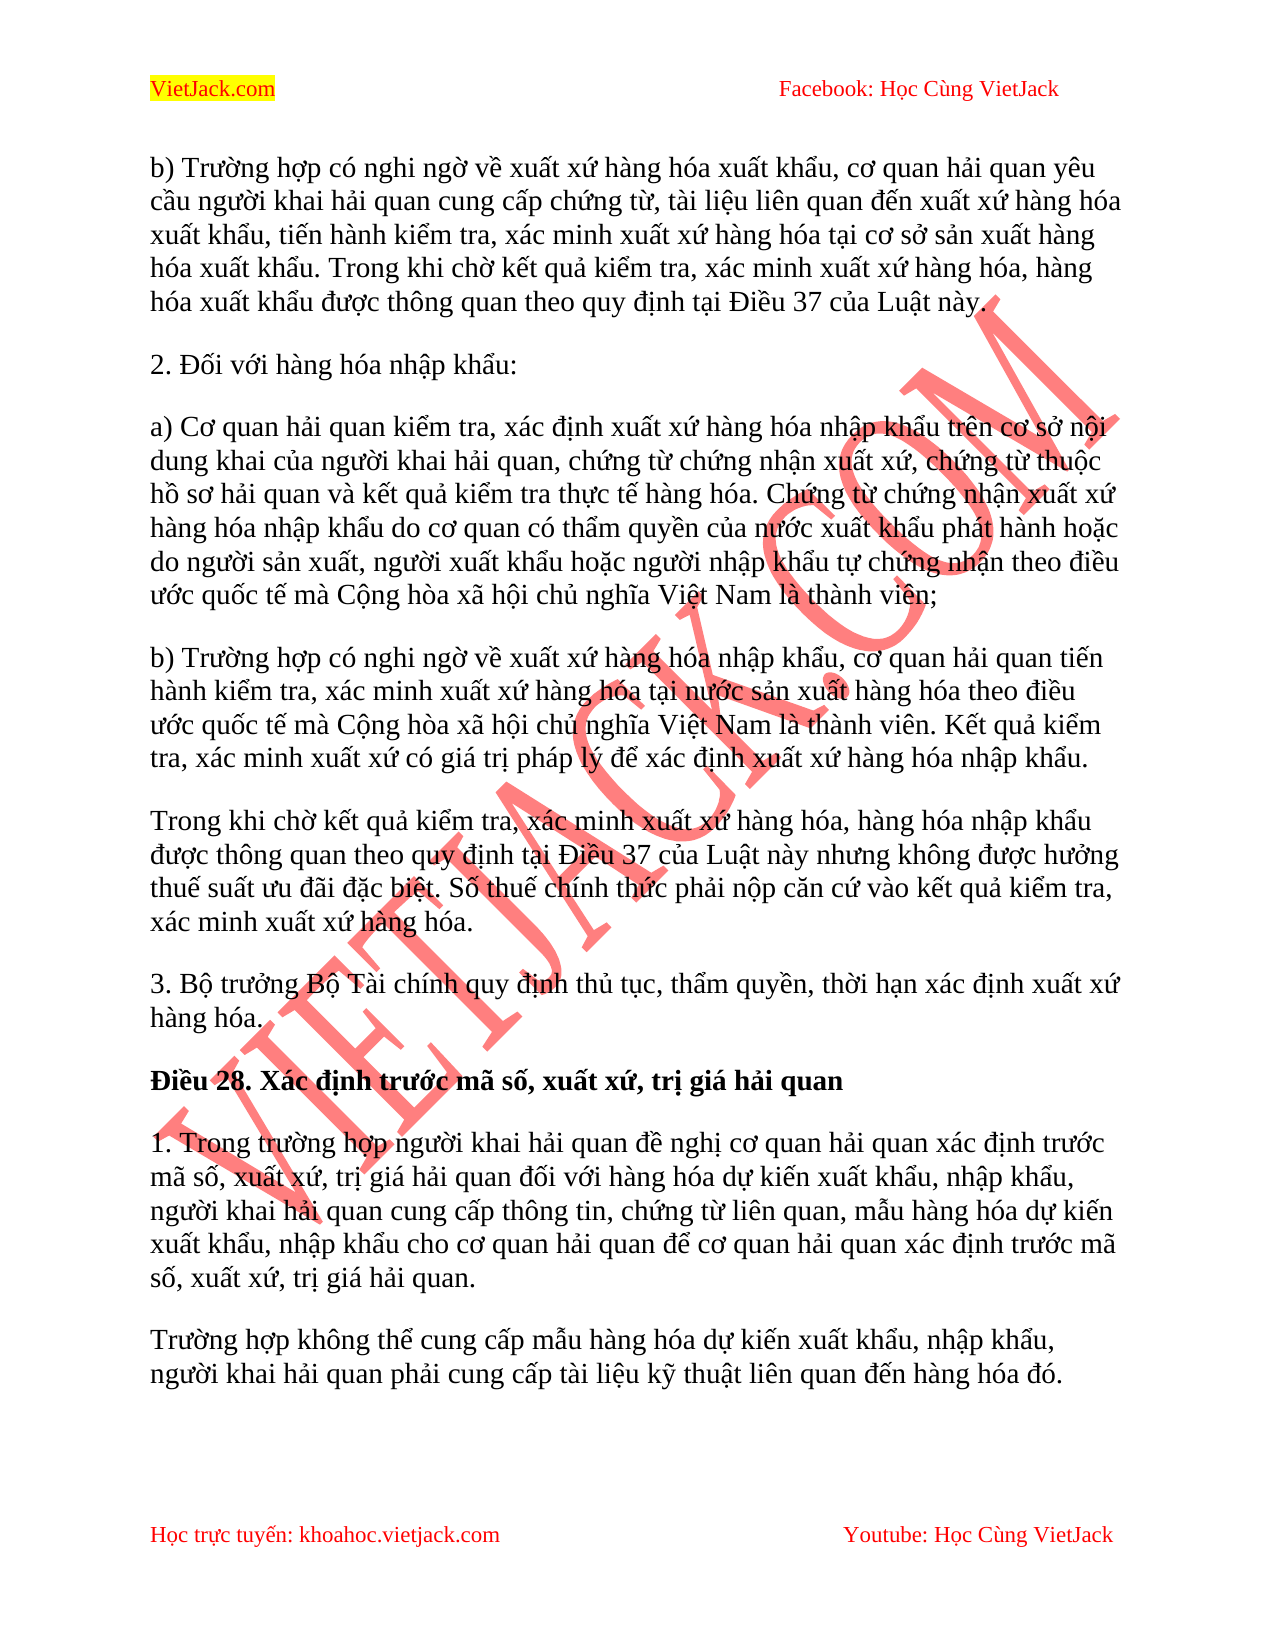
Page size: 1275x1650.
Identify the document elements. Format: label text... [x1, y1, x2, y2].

text 3. Bộ trưởng Bộ Tài chính quy định thủ tục, thẩm quyền, thời hạn xác định xuất xứ hàng hóa. [150, 967, 1125, 1034]
text Điều 28. Xác định trước mã số, xuất xứ, trị giá hải quan [150, 1063, 1125, 1096]
text Trường hợp không thể cung cấp mẫu hàng hóa dự kiến xuất khẩu, nhập khẩu, người khai hải quan phải cung cấp tài liệu kỹ thuật liên quan đến hàng hóa đó. [150, 1322, 1125, 1389]
text b) Trường hợp có nghi ngờ về xuất xứ hàng hóa nhập khẩu, cơ quan hải quan tiến hành kiểm tra, xác minh xuất xứ hàng hóa tại nước sản xuất hàng hóa theo điều ước quốc tế mà Cộng hòa xã hội chủ nghĩa Việt Nam là thành viên. Kết quả kiểm tra, xác minh xuất xứ có giá trị pháp lý để xác định xuất xứ hàng hóa nhập khẩu. [150, 640, 1125, 774]
text a) Cơ quan hải quan kiểm tra, xác định xuất xứ hàng hóa nhập khẩu trên cơ sở nội dung khai của người khai hải quan, chứng từ chứng nhận xuất xứ, chứng từ thuộc hồ sơ hải quan và kết quả kiểm tra thực tế hàng hóa. Chứng từ chứng nhận xuất xứ hàng hóa nhập khẩu do cơ quan có thẩm quyền của nước xuất khẩu phát hành hoặc do người sản xuất, người xuất khẩu hoặc người nhập khẩu tự chứng nhận theo điều ước quốc tế mà Cộng hòa xã hội chủ nghĩa Việt Nam là thành viên; [150, 409, 1125, 611]
text Trong khi chờ kết quả kiểm tra, xác minh xuất xứ hàng hóa, hàng hóa nhập khẩu được thông quan theo quy định tại Điều 37 của Luật này nhưng không được hưởng thuế suất ưu đãi đặc biệt. Số thuế chính thức phải nộp căn cứ vào kết quả kiểm tra, xác minh xuất xứ hàng hóa. [150, 803, 1125, 937]
text b) Trường hợp có nghi ngờ về xuất xứ hàng hóa xuất khẩu, cơ quan hải quan yêu cầu người khai hải quan cung cấp chứng từ, tài liệu liên quan đến xuất xứ hàng hóa xuất khẩu, tiến hành kiểm tra, xác minh xuất xứ hàng hóa tại cơ sở sản xuất hàng hóa xuất khẩu. Trong khi chờ kết quả kiểm tra, xác minh xuất xứ hàng hóa, hàng hóa xuất khẩu được thông quan theo quy định tại Điều 37 của Luật này. [150, 150, 1125, 318]
text 1. Trong trường hợp người khai hải quan đề nghị cơ quan hải quan xác định trước mã số, xuất xứ, trị giá hải quan đối với hàng hóa dự kiến xuất khẩu, nhập khẩu, người khai hải quan cung cấp thông tin, chứng từ liên quan, mẫu hàng hóa dự kiến xuất khẩu, nhập khẩu cho cơ quan hải quan để cơ quan hải quan xác định trước mã số, xuất xứ, trị giá hải quan. [150, 1126, 1125, 1293]
text 2. Đối với hàng hóa nhập khẩu: [150, 347, 1125, 380]
